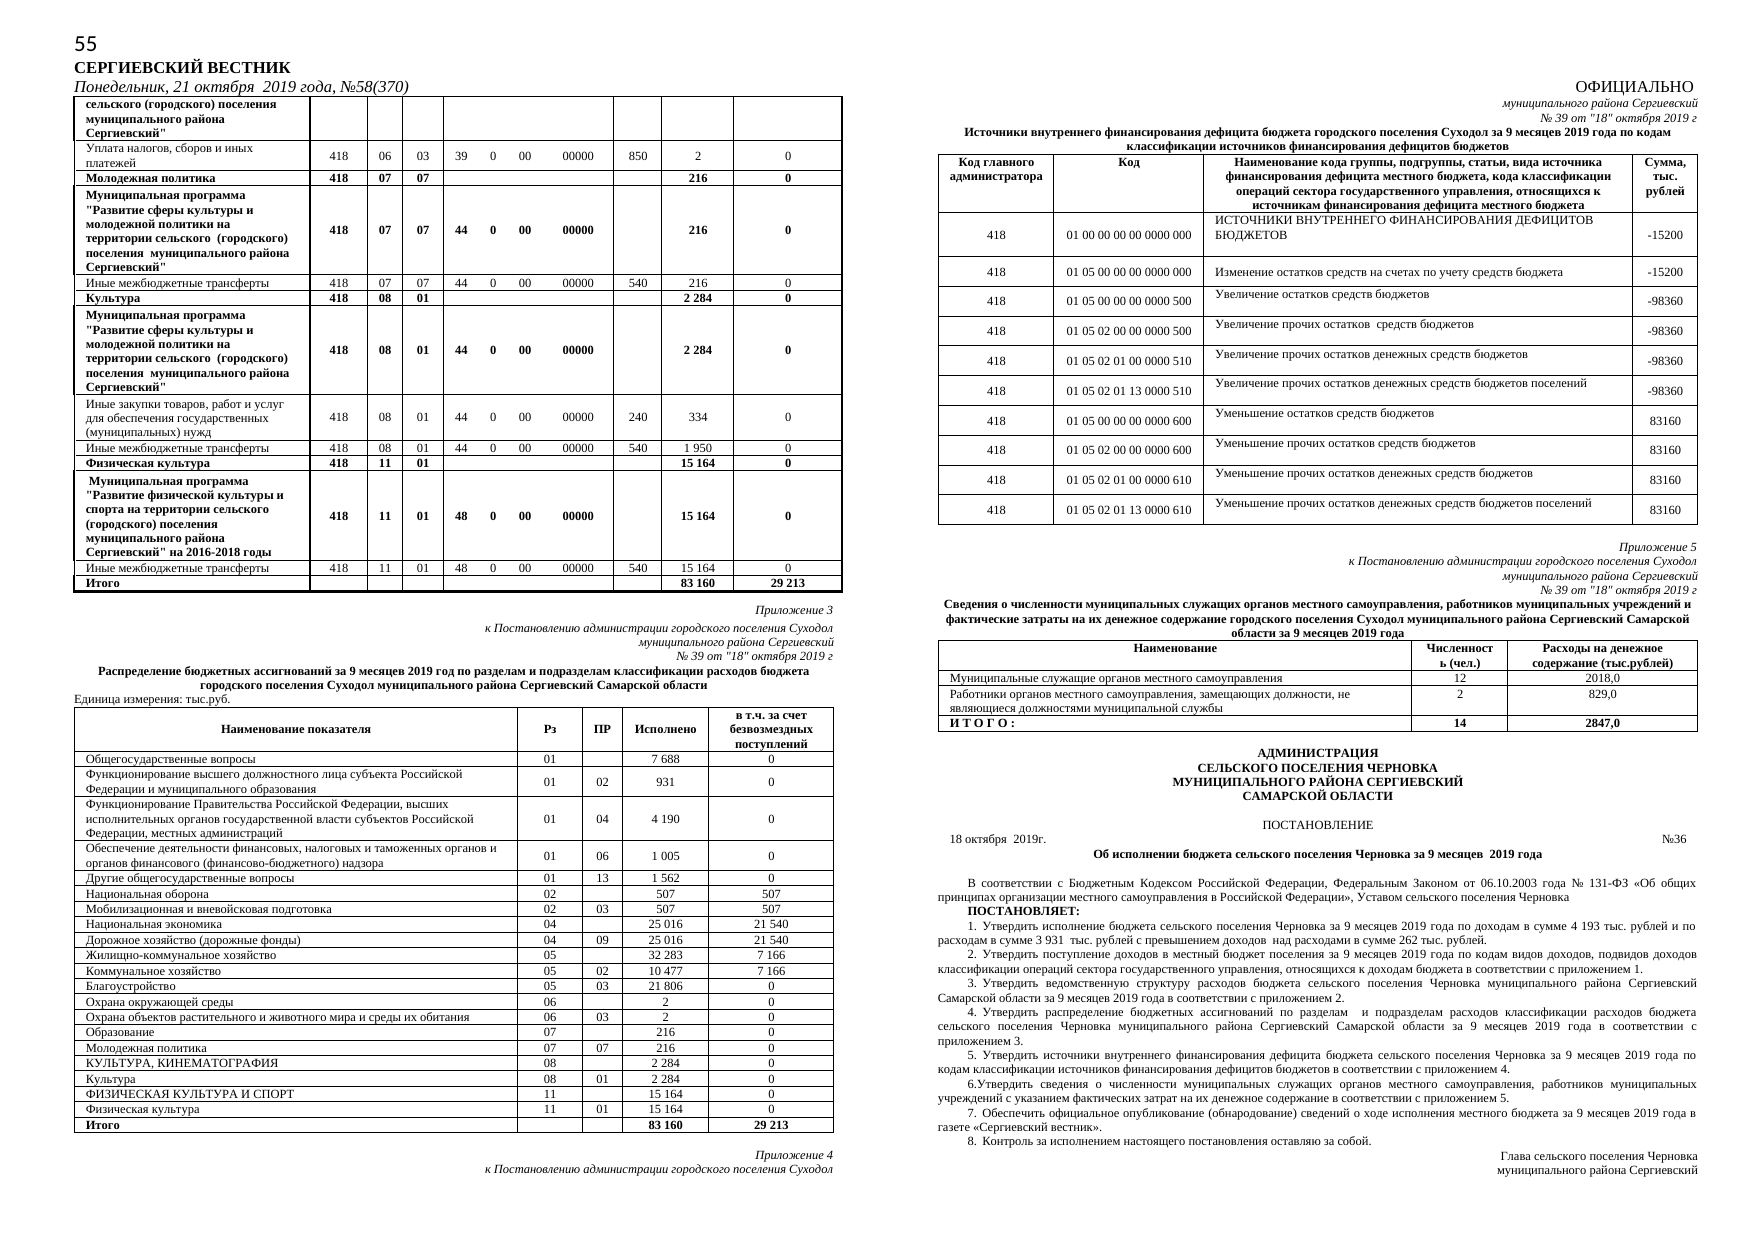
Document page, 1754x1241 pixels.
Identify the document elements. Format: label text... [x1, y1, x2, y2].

text к Постановлению администрации городского поселения Суходол [74, 1162, 834, 1176]
text 6.Утвердить сведения о численности муниципальных служащих органов местного самоуправления, работников муниципальных учреждений с указанием фактических затрат на их денежное содержание в соответствии с приложением 5. [938, 1077, 1698, 1105]
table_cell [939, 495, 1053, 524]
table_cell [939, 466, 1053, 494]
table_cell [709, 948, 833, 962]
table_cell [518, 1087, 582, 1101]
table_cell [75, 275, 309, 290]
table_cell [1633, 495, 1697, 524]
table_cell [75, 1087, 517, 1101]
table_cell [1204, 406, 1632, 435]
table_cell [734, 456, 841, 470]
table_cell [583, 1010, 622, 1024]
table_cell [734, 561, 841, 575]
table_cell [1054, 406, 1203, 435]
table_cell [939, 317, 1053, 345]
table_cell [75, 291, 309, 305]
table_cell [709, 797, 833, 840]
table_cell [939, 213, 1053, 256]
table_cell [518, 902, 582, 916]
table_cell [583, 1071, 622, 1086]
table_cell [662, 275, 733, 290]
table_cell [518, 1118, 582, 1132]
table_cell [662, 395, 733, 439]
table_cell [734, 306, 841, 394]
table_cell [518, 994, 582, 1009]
text АДМИНИСТРАЦИЯ [938, 746, 1698, 760]
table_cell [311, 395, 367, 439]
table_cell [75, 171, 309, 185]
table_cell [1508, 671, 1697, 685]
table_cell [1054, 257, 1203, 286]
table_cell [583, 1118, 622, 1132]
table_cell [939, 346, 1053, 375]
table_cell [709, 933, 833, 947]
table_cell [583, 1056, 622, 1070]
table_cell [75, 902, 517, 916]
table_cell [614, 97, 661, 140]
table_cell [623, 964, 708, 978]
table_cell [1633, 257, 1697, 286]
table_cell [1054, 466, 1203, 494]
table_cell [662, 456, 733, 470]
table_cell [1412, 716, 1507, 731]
text МУНИЦИПАЛЬНОГО РАЙОНА СЕРГИЕВСКИЙ [938, 775, 1698, 789]
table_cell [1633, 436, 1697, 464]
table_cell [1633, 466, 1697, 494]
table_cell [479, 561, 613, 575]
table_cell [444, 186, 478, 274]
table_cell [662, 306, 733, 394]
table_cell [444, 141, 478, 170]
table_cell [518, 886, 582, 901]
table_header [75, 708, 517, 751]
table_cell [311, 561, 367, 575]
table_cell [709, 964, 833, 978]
text Единица измерения: тыс.руб. [74, 692, 834, 707]
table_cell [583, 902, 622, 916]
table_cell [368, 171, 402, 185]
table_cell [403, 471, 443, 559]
text Об исполнении бюджета сельского поселения Черновка за 9 месяцев 2019 года [938, 847, 1698, 861]
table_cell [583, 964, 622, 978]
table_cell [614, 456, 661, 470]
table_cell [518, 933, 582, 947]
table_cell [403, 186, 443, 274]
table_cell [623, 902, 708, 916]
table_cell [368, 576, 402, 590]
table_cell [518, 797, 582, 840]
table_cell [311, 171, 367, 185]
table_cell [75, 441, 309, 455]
text 8. Контроль за исполнением настоящего постановления оставляю за собой. [938, 1134, 1698, 1148]
text 2. Утвердить поступление доходов в местный бюджет поселения за 9 месяцев 2019 года по кодам видов доходов, подвидов доходов классификации операций сектора государственного управления, относящихся к доходам бюджета в соответствии с приложением 1. [938, 947, 1698, 976]
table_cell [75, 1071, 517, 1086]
text к Постановлению администрации городского поселения Суходол [938, 554, 1698, 568]
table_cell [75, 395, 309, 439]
text 4. Утвердить распределение бюджетных ассигнований по разделам и подразделам расходов классификации расходов бюджета сельского поселения Черновка муниципального района Сергиевский Самарской области за 9 месяцев 2019 года в соответствии с приложением 3. [938, 1005, 1698, 1048]
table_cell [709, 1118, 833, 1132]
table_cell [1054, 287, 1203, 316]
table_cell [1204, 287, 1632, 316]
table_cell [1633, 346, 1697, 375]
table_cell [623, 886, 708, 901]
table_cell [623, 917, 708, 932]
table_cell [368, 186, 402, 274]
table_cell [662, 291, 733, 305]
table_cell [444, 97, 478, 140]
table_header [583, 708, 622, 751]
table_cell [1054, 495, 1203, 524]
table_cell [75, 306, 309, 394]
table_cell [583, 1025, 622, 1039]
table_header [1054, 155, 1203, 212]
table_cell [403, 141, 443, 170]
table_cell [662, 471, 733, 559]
text Приложение 5 [938, 539, 1698, 554]
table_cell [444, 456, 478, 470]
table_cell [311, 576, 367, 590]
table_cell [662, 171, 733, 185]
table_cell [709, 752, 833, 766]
text 5. Утвердить источники внутреннего финансирования дефицита бюджета сельского поселения Черновка за 9 месяцев 2019 года по кодам классификации источников финансирования дефицитов бюджетов в соответствии с приложением 4. [938, 1048, 1698, 1077]
text Сведения о численности муниципальных служащих органов местного самоуправления, работников муниципальных учреждений и фактические затраты на их денежное содержание городского поселения Суходол муниципального района Сергиевский Самарской области за 9 месяцев 2019 года [938, 597, 1698, 640]
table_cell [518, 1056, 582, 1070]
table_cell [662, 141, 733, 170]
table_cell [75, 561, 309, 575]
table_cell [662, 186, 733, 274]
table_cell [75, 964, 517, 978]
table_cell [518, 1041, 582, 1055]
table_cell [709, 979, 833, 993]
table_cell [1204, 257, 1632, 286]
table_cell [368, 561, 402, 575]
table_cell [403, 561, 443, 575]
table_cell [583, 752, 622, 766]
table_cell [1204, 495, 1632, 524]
text 3. Утвердить ведомственную структуру расходов бюджета сельского поселения Черновка муниципального района Сергиевский Самарской области за 9 месяцев 2019 года в соответствии с приложением 2. [938, 976, 1698, 1005]
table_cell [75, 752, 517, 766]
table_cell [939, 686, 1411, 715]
text к Постановлению администрации городского поселения Суходол [74, 620, 834, 635]
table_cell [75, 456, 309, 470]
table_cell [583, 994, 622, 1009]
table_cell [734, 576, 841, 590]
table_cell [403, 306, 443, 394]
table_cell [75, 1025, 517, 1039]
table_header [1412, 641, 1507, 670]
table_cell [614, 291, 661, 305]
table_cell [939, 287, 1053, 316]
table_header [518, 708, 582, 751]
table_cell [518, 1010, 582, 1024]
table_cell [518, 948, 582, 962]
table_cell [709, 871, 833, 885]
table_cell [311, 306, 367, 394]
text № 39 от "18" октября 2019 г [938, 583, 1698, 597]
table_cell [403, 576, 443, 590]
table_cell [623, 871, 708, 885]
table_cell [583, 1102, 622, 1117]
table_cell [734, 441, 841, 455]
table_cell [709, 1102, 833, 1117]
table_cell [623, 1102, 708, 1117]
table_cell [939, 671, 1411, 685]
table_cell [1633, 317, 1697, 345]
text 18 октября 2019г. №36 [938, 832, 1698, 847]
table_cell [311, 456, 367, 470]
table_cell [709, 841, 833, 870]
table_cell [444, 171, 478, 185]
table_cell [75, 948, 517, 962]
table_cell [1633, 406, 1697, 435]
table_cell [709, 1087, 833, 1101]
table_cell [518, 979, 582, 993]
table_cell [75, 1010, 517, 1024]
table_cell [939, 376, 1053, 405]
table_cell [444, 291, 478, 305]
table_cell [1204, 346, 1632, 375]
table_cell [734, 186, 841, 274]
text муниципального района Сергиевский [938, 96, 1698, 110]
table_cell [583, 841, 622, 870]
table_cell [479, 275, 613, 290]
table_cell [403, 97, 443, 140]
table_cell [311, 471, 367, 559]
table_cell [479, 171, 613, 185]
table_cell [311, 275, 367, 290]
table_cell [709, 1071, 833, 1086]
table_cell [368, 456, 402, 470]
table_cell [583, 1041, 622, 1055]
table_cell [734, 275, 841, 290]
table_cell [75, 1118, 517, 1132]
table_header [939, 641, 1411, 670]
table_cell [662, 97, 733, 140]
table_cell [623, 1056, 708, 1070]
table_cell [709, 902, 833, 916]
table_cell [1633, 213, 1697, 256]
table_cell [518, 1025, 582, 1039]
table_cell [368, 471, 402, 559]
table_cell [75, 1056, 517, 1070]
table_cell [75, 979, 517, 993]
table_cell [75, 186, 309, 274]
text № 39 от "18" октября 2019 г [938, 110, 1698, 125]
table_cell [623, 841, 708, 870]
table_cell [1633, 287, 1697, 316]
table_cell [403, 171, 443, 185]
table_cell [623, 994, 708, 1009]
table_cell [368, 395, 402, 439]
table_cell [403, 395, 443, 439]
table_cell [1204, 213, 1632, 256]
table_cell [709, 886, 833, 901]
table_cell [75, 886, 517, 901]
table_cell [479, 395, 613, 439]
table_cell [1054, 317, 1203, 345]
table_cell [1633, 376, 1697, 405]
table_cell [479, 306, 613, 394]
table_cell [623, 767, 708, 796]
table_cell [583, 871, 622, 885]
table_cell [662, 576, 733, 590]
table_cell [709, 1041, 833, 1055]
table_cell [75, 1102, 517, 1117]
text СЕЛЬСКОГО ПОСЕЛЕНИЯ ЧЕРНОВКА [938, 760, 1698, 775]
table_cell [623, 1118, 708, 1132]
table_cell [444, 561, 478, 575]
text 7. Обеспечить официальное опубликование (обнародование) сведений о ходе исполнения местного бюджета за 9 месяцев 2019 года в газете «Сергиевский вестник». [938, 1105, 1698, 1134]
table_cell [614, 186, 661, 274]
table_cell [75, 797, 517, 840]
text муниципального района Сергиевский [938, 1163, 1698, 1177]
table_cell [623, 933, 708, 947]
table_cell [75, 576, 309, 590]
text муниципального района Сергиевский [74, 635, 834, 649]
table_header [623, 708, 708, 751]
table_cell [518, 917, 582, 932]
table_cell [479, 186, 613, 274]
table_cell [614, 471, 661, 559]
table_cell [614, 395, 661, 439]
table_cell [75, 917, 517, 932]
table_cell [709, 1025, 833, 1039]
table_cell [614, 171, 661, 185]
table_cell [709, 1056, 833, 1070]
text Источники внутреннего финансирования дефицита бюджета городского поселения Суходол за 9 месяцев 2019 года по кодам классификации источников финансирования дефицитов бюджетов [938, 125, 1698, 153]
text № 39 от "18" октября 2019 г [74, 649, 834, 663]
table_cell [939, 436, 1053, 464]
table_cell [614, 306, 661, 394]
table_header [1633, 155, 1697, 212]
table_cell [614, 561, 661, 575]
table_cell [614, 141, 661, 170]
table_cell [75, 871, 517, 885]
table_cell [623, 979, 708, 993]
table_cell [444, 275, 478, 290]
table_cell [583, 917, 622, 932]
text ПОСТАНОВЛЯЕТ: [938, 904, 1698, 918]
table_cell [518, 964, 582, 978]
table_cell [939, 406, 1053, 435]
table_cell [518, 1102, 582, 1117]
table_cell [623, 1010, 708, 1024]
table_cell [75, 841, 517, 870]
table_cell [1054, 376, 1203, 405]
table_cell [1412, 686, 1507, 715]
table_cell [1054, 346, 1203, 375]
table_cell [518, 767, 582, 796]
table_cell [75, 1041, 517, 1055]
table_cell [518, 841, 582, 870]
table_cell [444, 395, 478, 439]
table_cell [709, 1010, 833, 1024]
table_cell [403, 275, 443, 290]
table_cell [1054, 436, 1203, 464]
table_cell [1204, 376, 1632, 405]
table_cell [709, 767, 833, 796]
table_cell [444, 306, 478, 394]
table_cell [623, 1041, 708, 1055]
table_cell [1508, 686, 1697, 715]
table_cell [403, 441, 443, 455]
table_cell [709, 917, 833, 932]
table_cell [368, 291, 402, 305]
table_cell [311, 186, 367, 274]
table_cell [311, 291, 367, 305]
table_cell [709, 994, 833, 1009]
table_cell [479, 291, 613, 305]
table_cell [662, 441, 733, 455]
text Приложение 4 [74, 1147, 834, 1162]
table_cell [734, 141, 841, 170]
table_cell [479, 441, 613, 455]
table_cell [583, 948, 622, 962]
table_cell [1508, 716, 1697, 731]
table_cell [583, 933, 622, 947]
text ПОСТАНОВЛЕНИЕ [938, 818, 1698, 832]
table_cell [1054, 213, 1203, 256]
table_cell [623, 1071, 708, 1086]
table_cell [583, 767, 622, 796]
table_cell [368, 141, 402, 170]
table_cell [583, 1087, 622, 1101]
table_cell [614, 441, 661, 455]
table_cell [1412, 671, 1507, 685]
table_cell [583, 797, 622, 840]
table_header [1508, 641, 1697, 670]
text В соответствии с Бюджетным Кодексом Российской Федерации, Федеральным Законом от 06.10.2003 года № 131-ФЗ «Об общих принципах организации местного самоуправления в Российской Федерации», Уставом сельского поселения Черновка [938, 875, 1698, 904]
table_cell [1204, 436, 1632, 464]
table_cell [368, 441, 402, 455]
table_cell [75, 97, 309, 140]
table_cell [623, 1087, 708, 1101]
text Приложение 3 [74, 593, 834, 620]
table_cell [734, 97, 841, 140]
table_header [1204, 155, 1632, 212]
text муниципального района Сергиевский [938, 568, 1698, 583]
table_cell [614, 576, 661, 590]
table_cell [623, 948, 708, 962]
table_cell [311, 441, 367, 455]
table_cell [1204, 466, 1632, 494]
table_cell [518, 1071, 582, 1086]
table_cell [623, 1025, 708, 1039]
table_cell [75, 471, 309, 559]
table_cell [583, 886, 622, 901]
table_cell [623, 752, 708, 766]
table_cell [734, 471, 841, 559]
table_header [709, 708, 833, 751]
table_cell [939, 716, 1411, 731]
text 1. Утвердить исполнение бюджета сельского поселения Черновка за 9 месяцев 2019 года по доходам в сумме 4 193 тыс. рублей и по расходам в сумме 3 931 тыс. рублей с превышением доходов над расходами в сумме 262 тыс. рублей. [938, 918, 1698, 947]
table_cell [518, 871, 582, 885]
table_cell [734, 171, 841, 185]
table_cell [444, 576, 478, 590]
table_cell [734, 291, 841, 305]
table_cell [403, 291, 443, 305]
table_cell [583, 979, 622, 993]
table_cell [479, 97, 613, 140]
text Глава сельского поселения Черновка [938, 1148, 1698, 1163]
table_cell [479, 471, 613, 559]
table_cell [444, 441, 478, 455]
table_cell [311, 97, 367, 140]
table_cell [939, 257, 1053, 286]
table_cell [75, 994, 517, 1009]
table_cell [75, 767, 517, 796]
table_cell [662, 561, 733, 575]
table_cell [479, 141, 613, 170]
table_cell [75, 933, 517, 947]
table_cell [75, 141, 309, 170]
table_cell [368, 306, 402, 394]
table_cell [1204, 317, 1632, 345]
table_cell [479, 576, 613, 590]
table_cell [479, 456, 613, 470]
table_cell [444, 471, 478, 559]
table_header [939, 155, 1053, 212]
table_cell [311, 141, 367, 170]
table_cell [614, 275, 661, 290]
text Распределение бюджетных ассигнований за 9 месяцев 2019 год по разделам и подразделам классификации расходов бюджета городского поселения Суходол муниципального района Сергиевский Самарской области [74, 663, 834, 692]
text САМАРСКОЙ ОБЛАСТИ [938, 789, 1698, 803]
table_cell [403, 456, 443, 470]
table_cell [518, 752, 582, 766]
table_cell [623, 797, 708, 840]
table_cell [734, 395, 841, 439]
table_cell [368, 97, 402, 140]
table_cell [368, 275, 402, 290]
